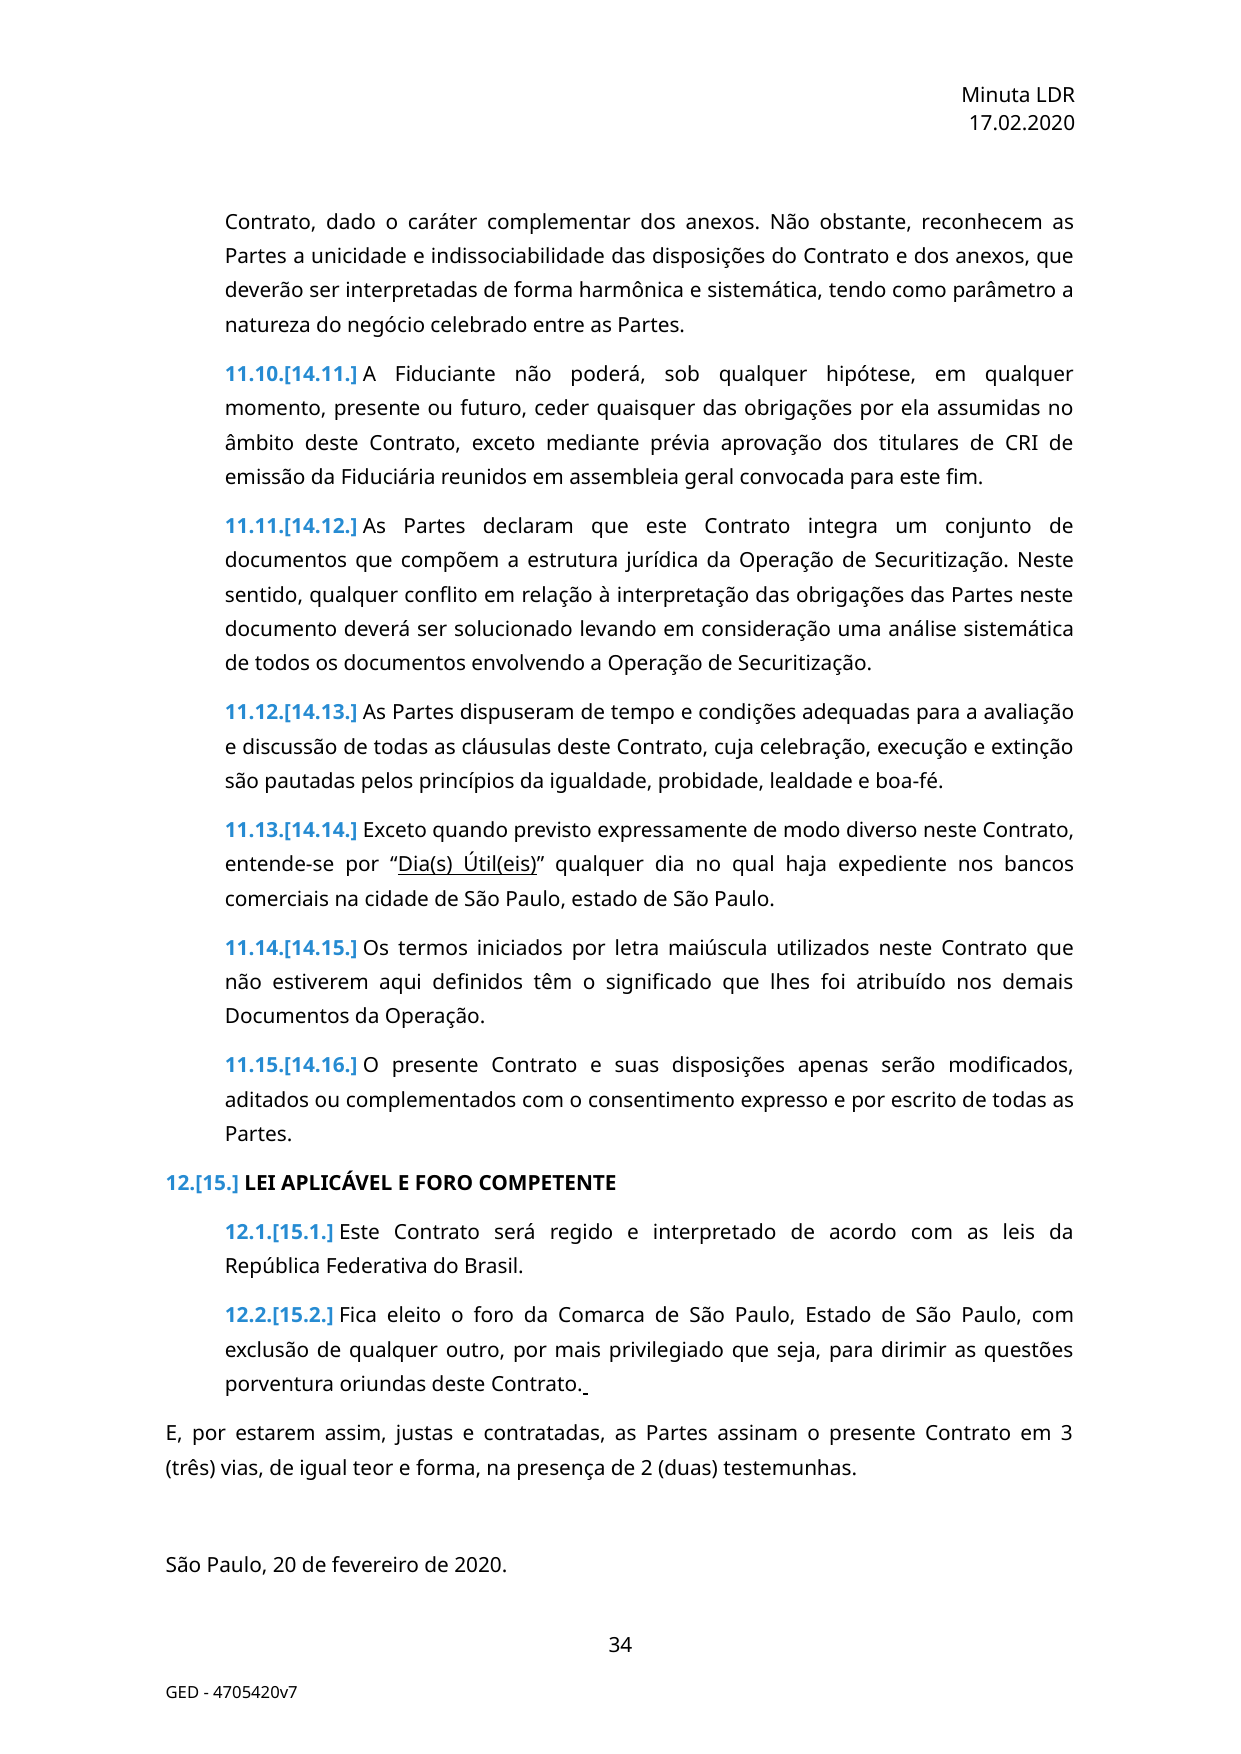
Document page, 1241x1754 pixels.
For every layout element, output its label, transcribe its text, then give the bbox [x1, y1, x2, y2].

text O presente Contrato e suas disposições apenas serão modificados, aditados ou complementados com o consentimento expresso e por escrito de todas as Partes. [224, 1051, 1075, 1148]
text As Partes dispuseram de tempo e condições adequadas para a avaliação e discussão de todas as cláusulas deste Contrato, cuja celebração, execução e extinção são pautadas pelos princípios da igualdade, probidade, lealdade e boa-fé. [224, 697, 1075, 794]
text Fica eleito o foro da Comarca de São Paulo, Estado de São Paulo, com exclusão de qualquer outro, por mais privilegiado que seja, para dirimir as questões porventura oriundas deste Contrato. [224, 1301, 1075, 1398]
text LEI APLICÁVEL E FORO COMPETENTE [165, 1168, 1075, 1197]
text Exceto quando previsto expressamente de modo diverso neste Contrato, entende-se por “Dia(s) Útil(eis)” qualquer dia no qual haja expediente nos bancos comerciais na cidade de São Paulo, estado de São Paulo. [224, 815, 1075, 912]
text E, por estarem assim, justas e contratadas, as Partes assinam o presente Contrato em 3 (três) vias, de igual teor e forma, na presença de 2 (duas) testemunhas. [165, 1418, 1075, 1481]
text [224, 207, 1075, 338]
text São Paulo, 20 de fevereiro de 2020. [165, 1551, 1075, 1579]
text Este Contrato será regido e interpretado de acordo com as leis da República Federativa do Brasil. [224, 1217, 1075, 1280]
text A Fiduciante não poderá, sob qualquer hipótese, em qualquer momento, presente ou futuro, ceder quaisquer das obrigações por ela assumidas no âmbito deste Contrato, exceto mediante prévia aprovação dos titulares de CRI de emissão da Fiduciária reunidos em assembleia geral convocada para este fim. [224, 359, 1075, 490]
text As Partes declaram que este Contrato integra um conjunto de documentos que compõem a estrutura jurídica da Operação de Securitização. Neste sentido, qualquer conflito em relação à interpretação das obrigações das Partes neste documento deverá ser solucionado levando em consideração uma análise sistemática de todos os documentos envolvendo a Operação de Securitização. [224, 511, 1075, 677]
text Os termos iniciados por letra maiúscula utilizados neste Contrato que não estiverem aqui definidos têm o significado que lhes foi atribuído nos demais Documentos da Operação. [224, 933, 1075, 1030]
